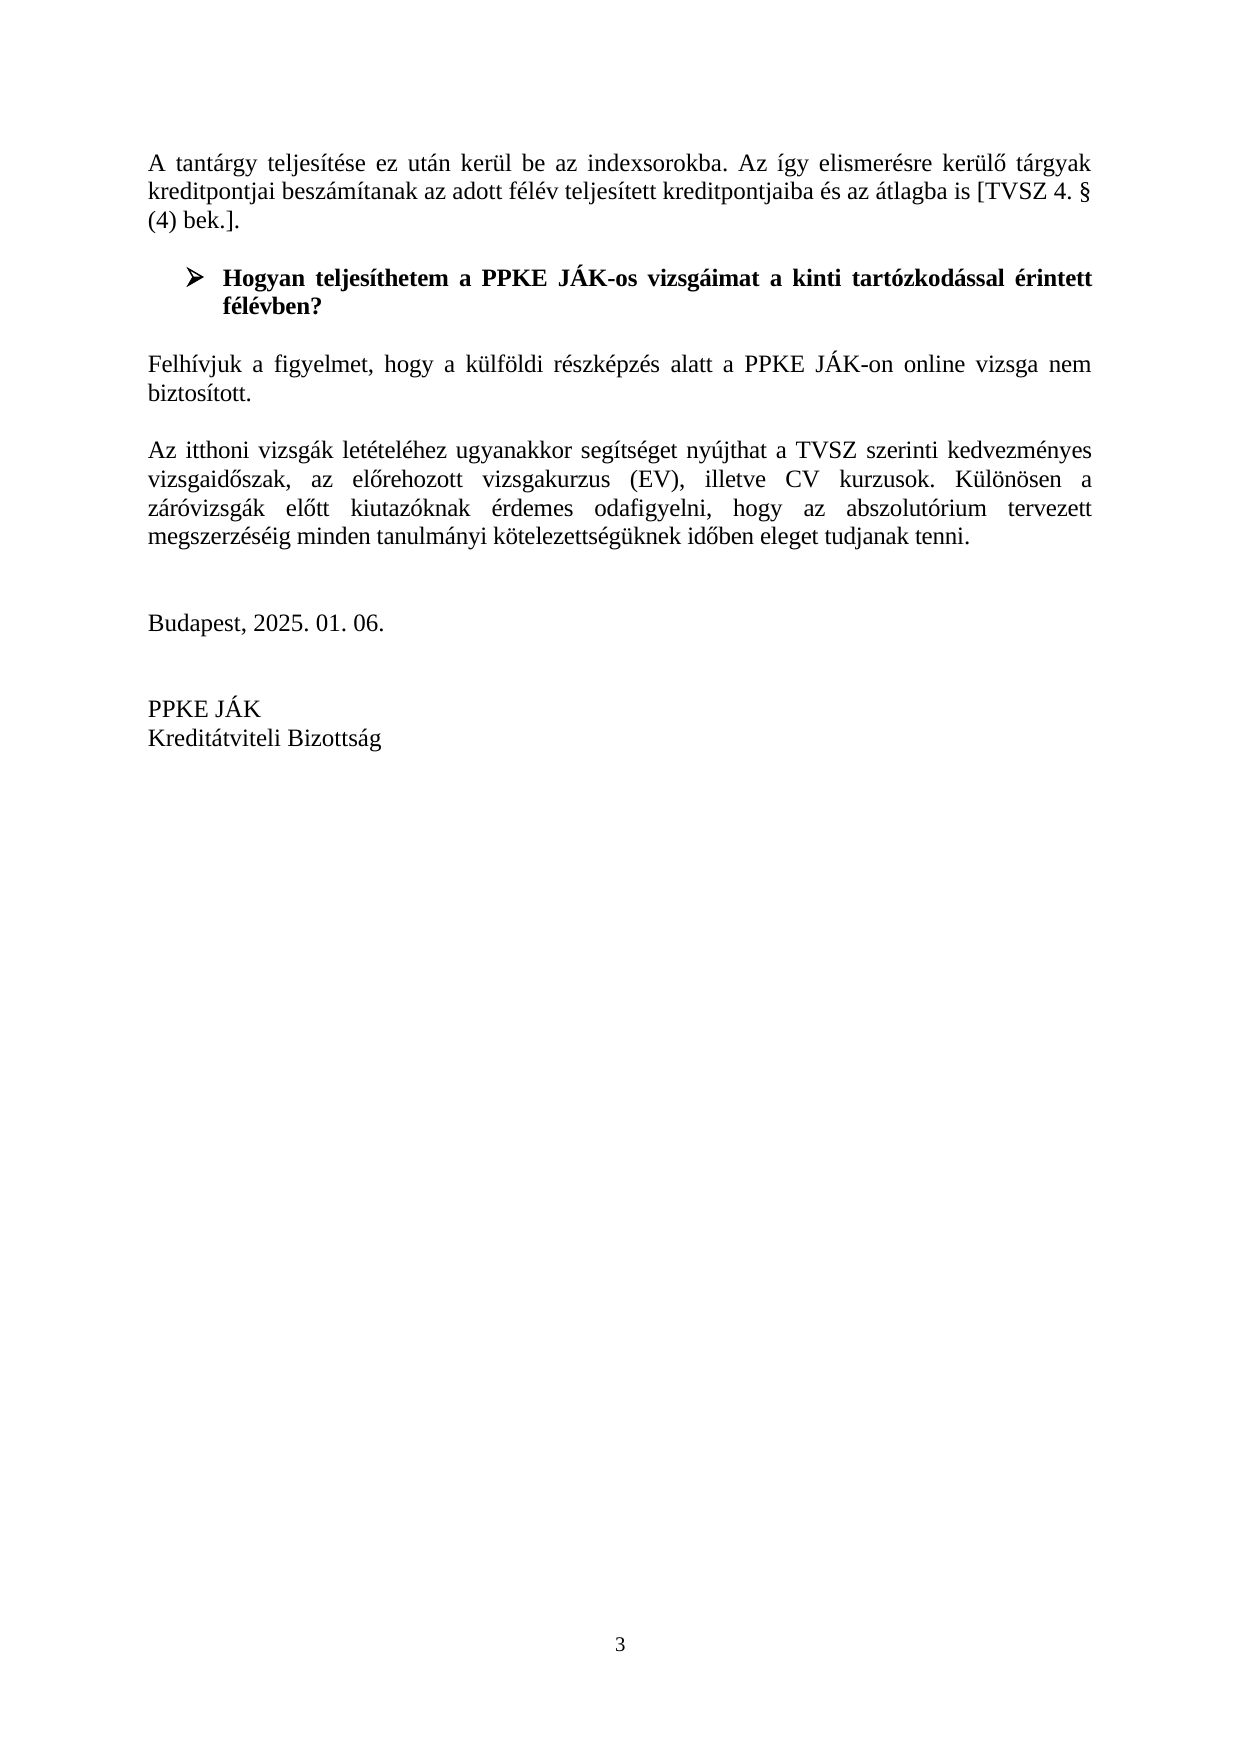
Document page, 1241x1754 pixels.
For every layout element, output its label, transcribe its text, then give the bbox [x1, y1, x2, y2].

text Felhívjuk a figyelmet, hogy a külföldi részképzés alatt a PPKE JÁK-on online vizsga nem biztosított. [148, 349, 1093, 406]
text Az itthoni vizsgák letételéhez ugyanakkor segítséget nyújthat a TVSZ szerinti kedvezményes vizsgaidőszak, az előrehozott vizsgakurzus (EV), illetve CV kurzusok. Különösen a záróvizsgák előtt kiutazóknak érdemes odafigyelni, hogy az abszolutórium tervezett megszerzéséig minden tanulmányi kötelezettségüknek időben eleget tudjanak tenni. [148, 435, 1093, 550]
text PPKE JÁK [148, 694, 1093, 723]
text Budapest, 2025. 01. 06. [148, 608, 1093, 636]
list Hogyan teljesíthetem a PPKE JÁK-os vizsgáimat a kinti tartózkodással érintett félévben? [185, 263, 1093, 320]
text Kreditátviteli Bizottság [148, 723, 1093, 751]
text A tantárgy teljesítése ez után kerül be az indexsorokba. Az így elismerésre kerülő tárgyak kreditpontjai beszámítanak az adott félév teljesített kreditpontjaiba és az átlagba is [TVSZ 4. § (4) bek.]. [148, 148, 1093, 234]
